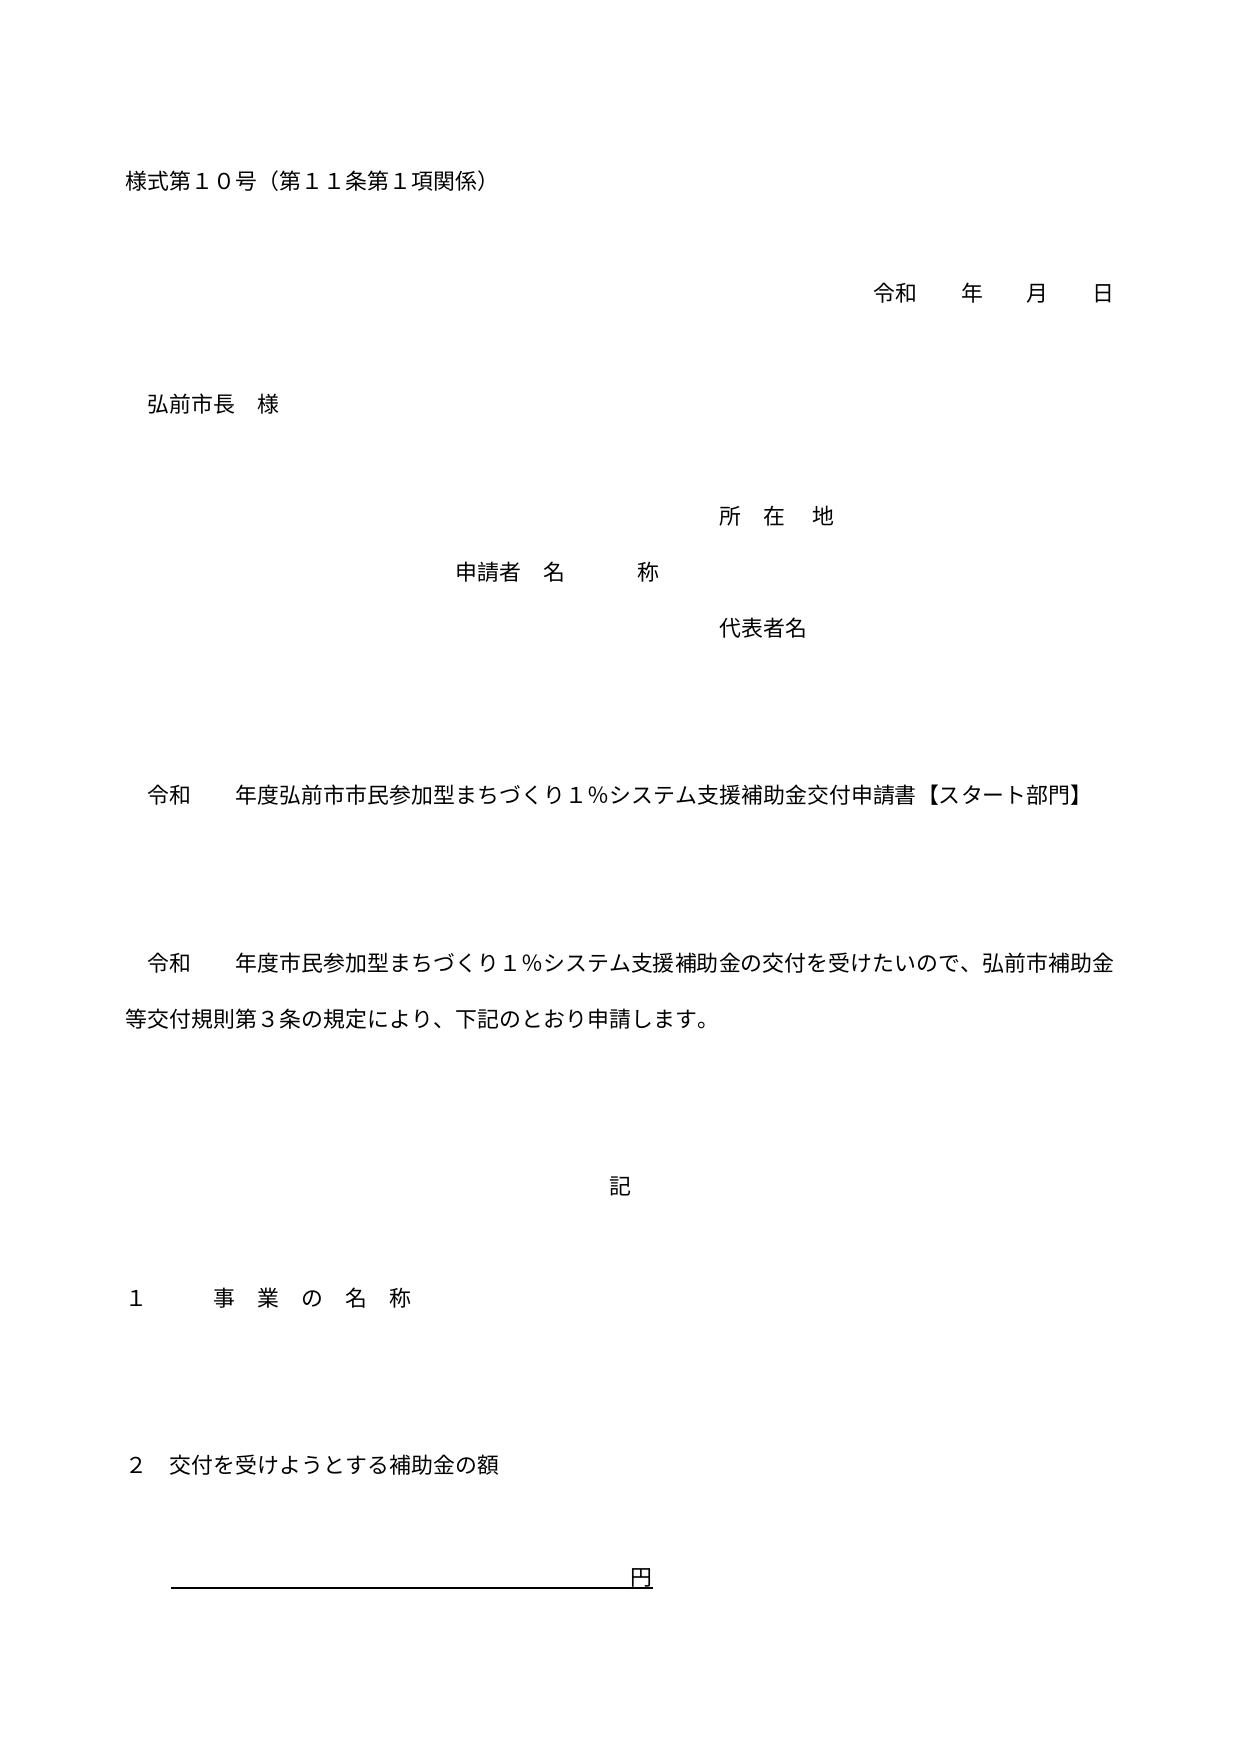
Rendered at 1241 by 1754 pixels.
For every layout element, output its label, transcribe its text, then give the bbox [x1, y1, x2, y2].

text 所在地 [126, 487, 1114, 543]
text 令和 年度市民参加型まちづくり１％システム支援補助金の交付を受けたいので、弘前市補助金等交付規則第３条の規定により、下記のとおり申請します。 [126, 934, 1114, 1045]
text 代表者名 [126, 599, 1114, 654]
text 円 [126, 1548, 1114, 1604]
text 弘前市長 様 [126, 375, 1114, 431]
text １ 事業の名称 [126, 1269, 1114, 1324]
text 令和 年度弘前市市民参加型まちづくり１％システム支援補助金交付申請書【スタート部門】 [126, 766, 1114, 822]
text 様式第１０号（第１１条第１項関係） [126, 152, 1114, 208]
text 記 [126, 1157, 1114, 1213]
text ２ 交付を受けようとする補助金の額 [126, 1436, 1114, 1492]
text 申請者 名 称 [126, 543, 1114, 599]
text 令和 年 月 日 [126, 264, 1114, 319]
